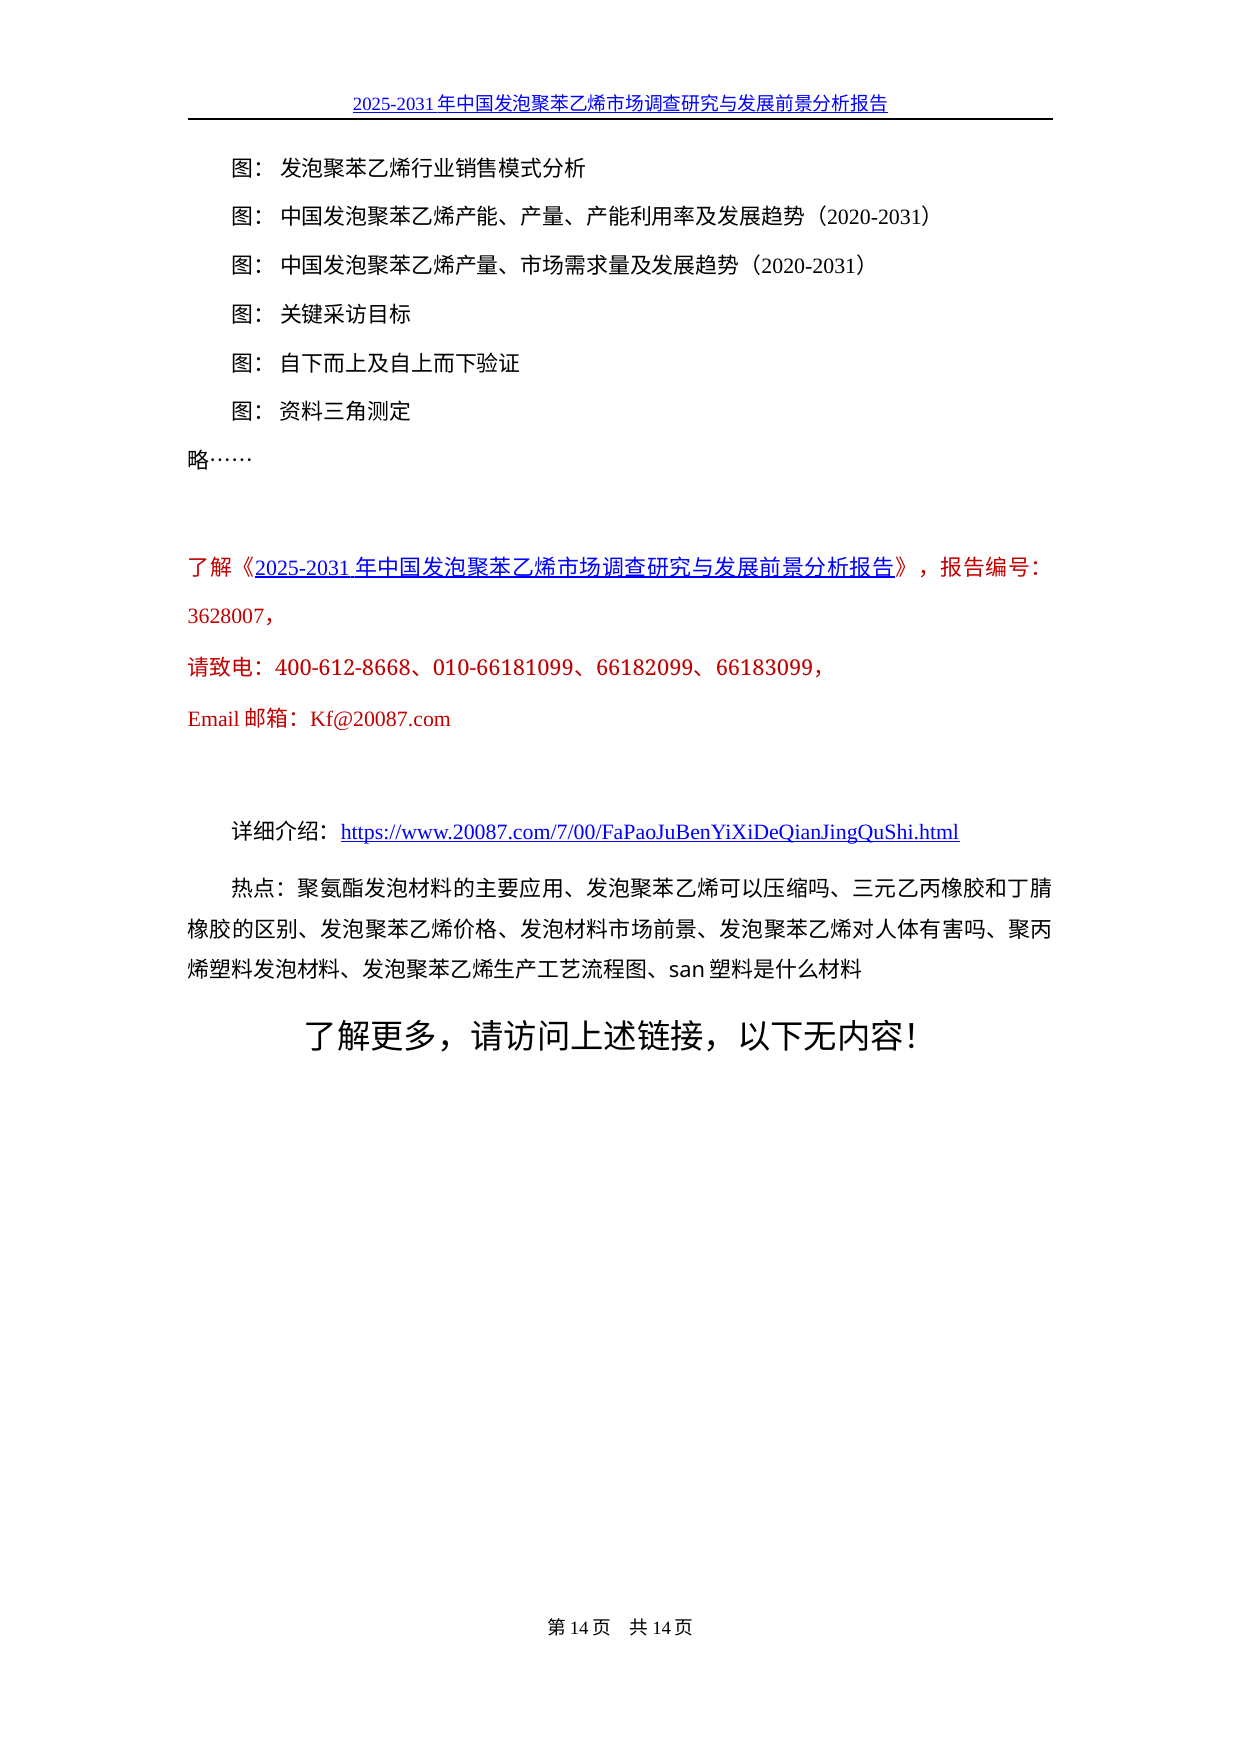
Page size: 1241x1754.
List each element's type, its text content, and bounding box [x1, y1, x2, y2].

text 热点：聚氨酯发泡材料的主要应用、发泡聚苯乙烯可以压缩吗、三元乙丙橡胶和丁腈橡胶的区别、发泡聚苯乙烯价格、发泡材料市场前景、发泡聚苯乙烯对人体有害吗、聚丙烯塑料发泡材料、发泡聚苯乙烯生产工艺流程图、san塑料是什么材料 [187, 871, 1053, 984]
text 详细介绍：https://www.20087.com/7/00/FaPaoJuBenYiXiDeQianJingQuShi.html [187, 814, 1053, 846]
text Email邮箱：Kf@20087.com [187, 701, 1053, 733]
title 了解更多，请访问上述链接，以下无内容！ [187, 1002, 1053, 1067]
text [187, 150, 1053, 475]
text 请致电：400-612-8668、010-66181099、66182099、66183099， [187, 649, 1053, 682]
text 了解《2025-2031年中国发泡聚苯乙烯市场调查研究与发展前景分析报告》，报告编号：3628007， [187, 549, 1053, 630]
